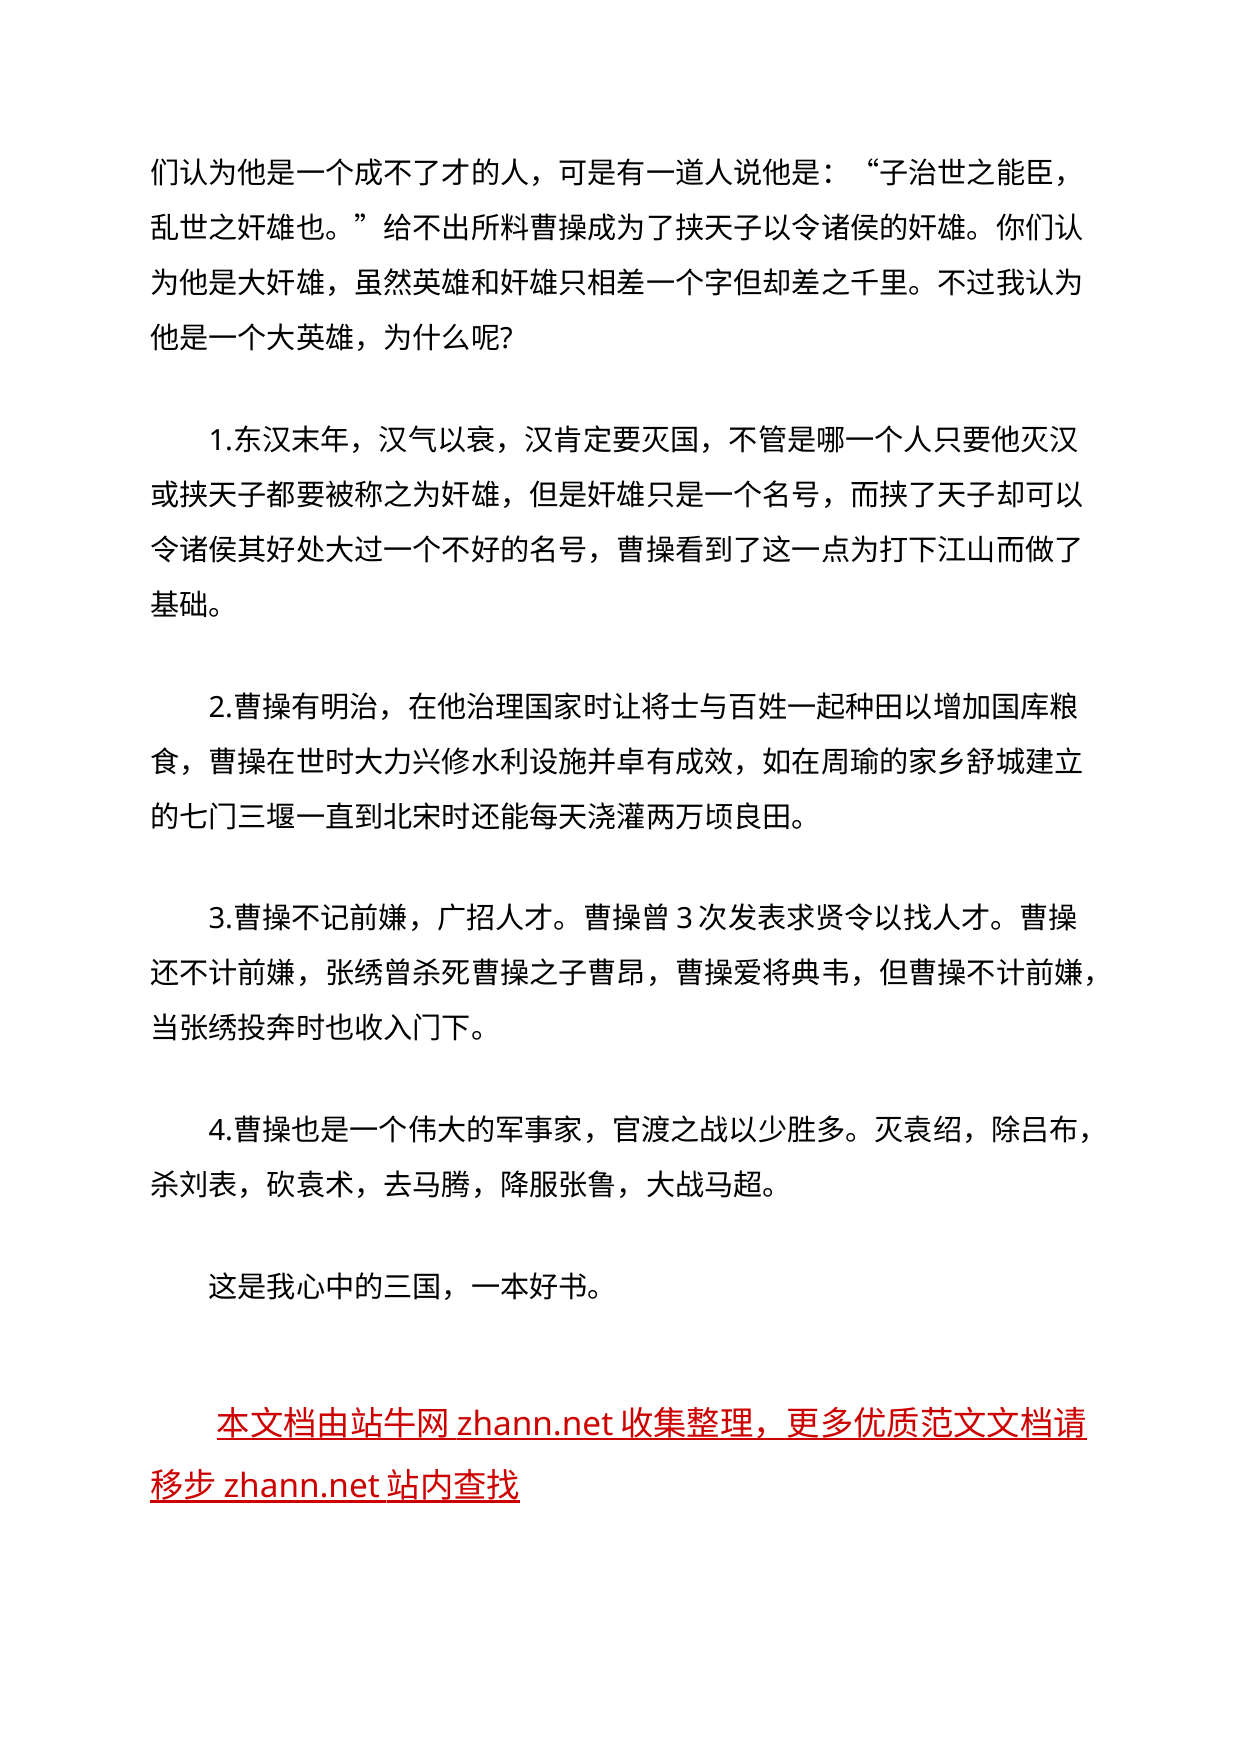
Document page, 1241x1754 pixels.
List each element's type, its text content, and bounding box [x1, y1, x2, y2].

text 这是我心中的三国，一本好书。 [150, 1263, 1090, 1306]
text 3.曹操不记前嫌，广招人才。曹操曾3次发表求贤令以找人才。曹操还不计前嫌，张绣曾杀死曹操之子曹昂，曹操爱将典韦，但曹操不计前嫌，当张绣投奔时也收入门下。 [150, 895, 1090, 1047]
text 2.曹操有明治，在他治理国家时让将士与百姓一起种田以增加国库粮食，曹操在世时大力兴修水利设施并卓有成效，如在周瑜的家乡舒城建立的七门三堰一直到北宋时还能每天浇灌两万顷良田。 [150, 683, 1090, 835]
text 1.东汉末年，汉气以衰，汉肯定要灭国，不管是哪一个人只要他灭汉或挟天子都要被称之为奸雄，但是奸雄只是一个名号，而挟了天子却可以令诸侯其好处大过一个不好的名号，曹操看到了这一点为打下江山而做了基础。 [150, 417, 1090, 624]
text 本文档由站牛网zhann.net收集整理，更多优质范文文档请移步zhann.net站内查找 [150, 1396, 1090, 1508]
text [150, 150, 1090, 357]
text 4.曹操也是一个伟大的军事家，官渡之战以少胜多。灭袁绍，除吕布，杀刘表，砍袁术，去马腾，降服张鲁，大战马超。 [150, 1107, 1090, 1204]
